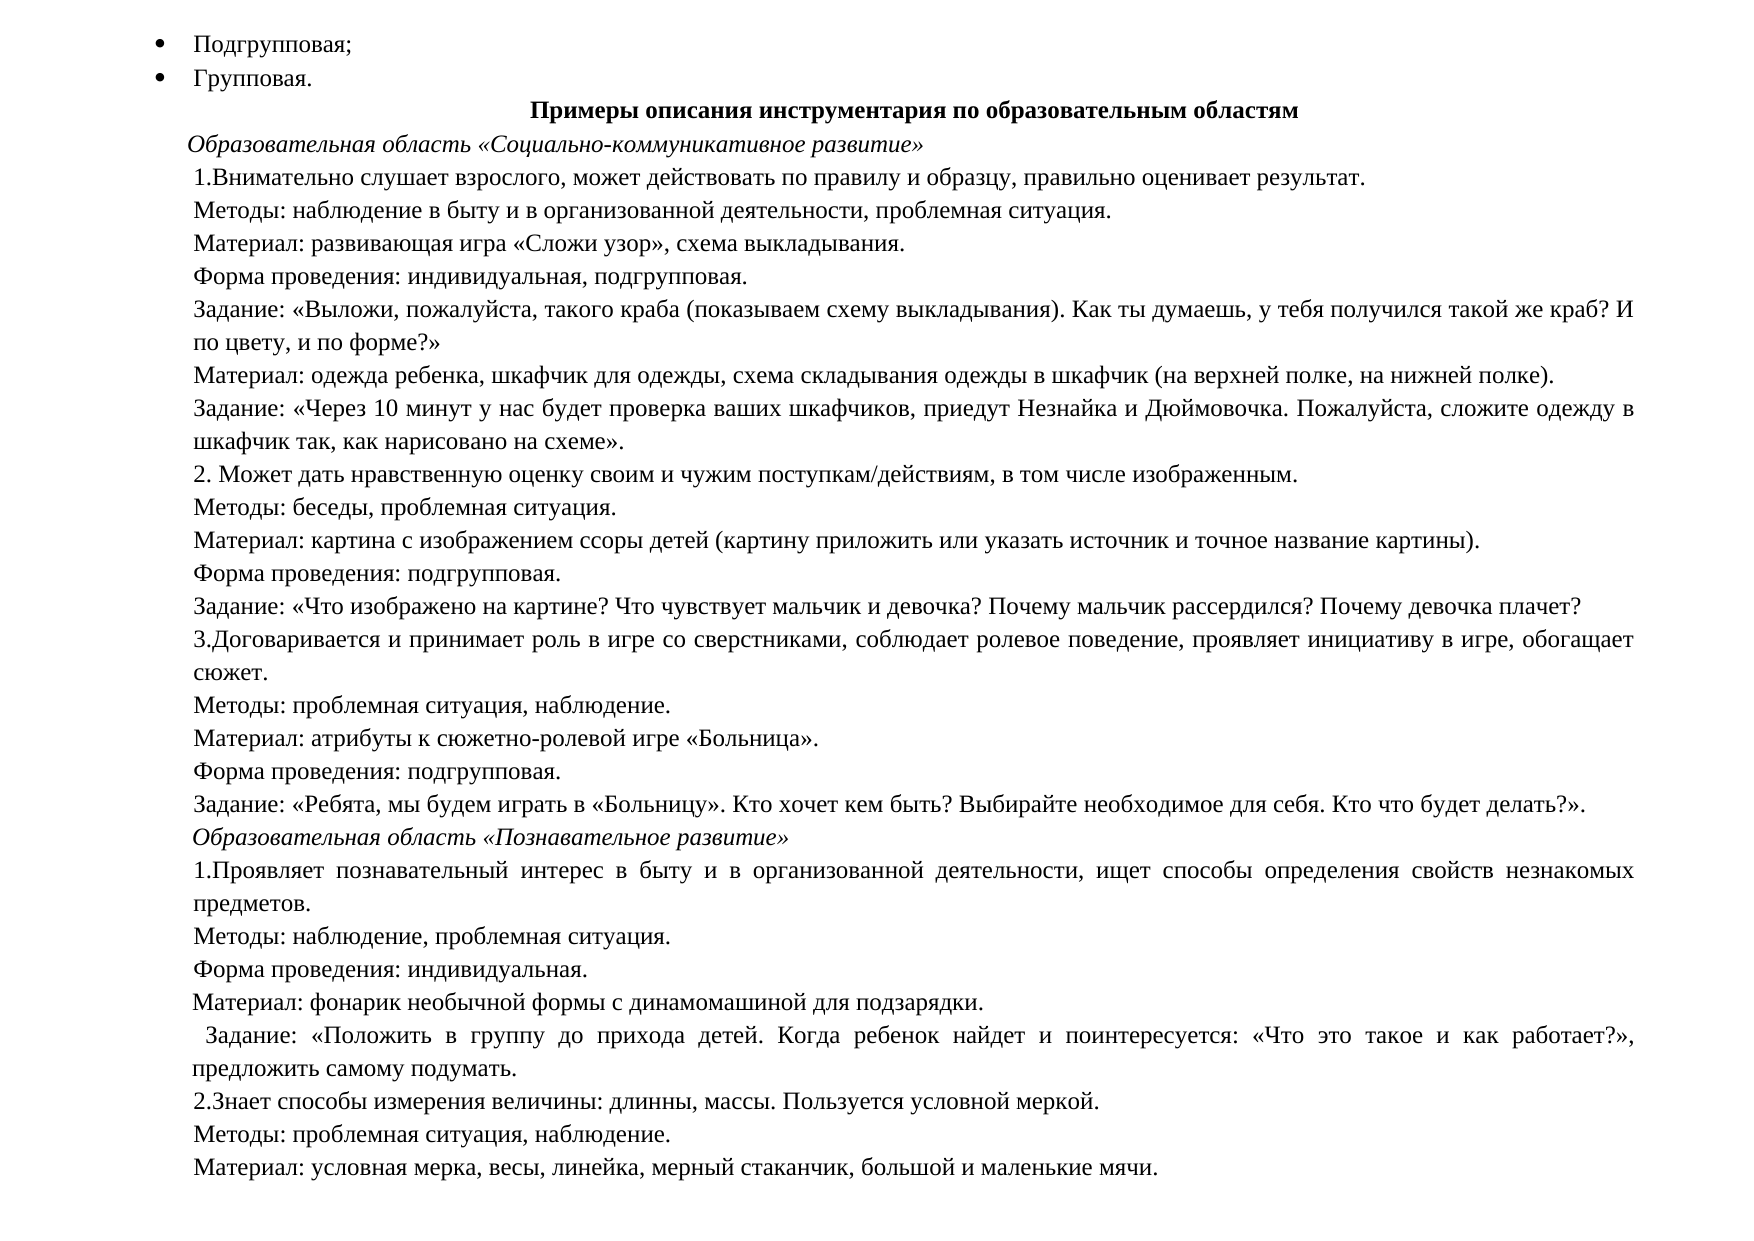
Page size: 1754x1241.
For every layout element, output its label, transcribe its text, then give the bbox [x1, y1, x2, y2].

text Методы: наблюдение в быту и в организованной деятельности, проблемная ситуация. [193, 195, 1636, 223]
list Подгрупповая; [156, 29, 1636, 58]
list Групповая. [156, 63, 1636, 91]
text Образовательная область «Познавательное развитие» [118, 822, 1636, 851]
text Материал: картина с изображением ссоры детей (картину приложить или указать источник и точное название картины). [193, 525, 1636, 554]
text Материал: условная мерка, весы, линейка, мерный стаканчик, большой и маленькие мячи. [193, 1152, 1636, 1181]
text Задание: «Ребята, мы будем играть в «Больницу». Кто хочет кем быть? Выбирайте необходимое для себя. Кто что будет делать?». [193, 789, 1636, 818]
text 1.Проявляет познавательный интерес в быту и в организованной деятельности, ищет способы определения свойств незнакомых предметов. [193, 855, 1636, 917]
text Методы: беседы, проблемная ситуация. [193, 492, 1636, 521]
text Материал: развивающая игра «Сложи узор», схема выкладывания. [193, 228, 1636, 256]
text Форма проведения: подгрупповая. [193, 558, 1636, 587]
text 2.Знает способы измерения величины: длинны, массы. Пользуется условной меркой. [193, 1086, 1636, 1115]
text Примеры описания инструментария по образовательным областям [193, 96, 1636, 124]
text Методы: проблемная ситуация, наблюдение. [193, 1119, 1636, 1148]
text Задание: «Через 10 минут у нас будет проверка ваших шкафчиков, приедут Незнайка и Дюймовочка. Пожалуйста, сложите одежду в шкафчик так, как нарисовано на схеме». [193, 393, 1636, 454]
text Методы: проблемная ситуация, наблюдение. [193, 690, 1636, 719]
text Материал: фонарик необычной формы с динамомашиной для подзарядки. [192, 987, 1636, 1016]
text 3.Договаривается и принимает роль в игре со сверстниками, соблюдает ролевое поведение, проявляет инициативу в игре, обогащает сюжет. [193, 624, 1636, 686]
text Материал: атрибуты к сюжетно-ролевой игре «Больница». [193, 723, 1636, 752]
text 2. Может дать нравственную оценку своим и чужим поступкам/действиям, в том числе изображенным. [193, 459, 1636, 488]
text Задание: «Выложи, пожалуйста, такого краба (показываем схему выкладывания). Как ты думаешь, у тебя получился такой же краб? И по цвету, и по форме?» [193, 294, 1636, 356]
text 1.Внимательно слушает взрослого, может действовать по правилу и образцу, правильно оценивает результат. [193, 162, 1636, 190]
text Форма проведения: подгрупповая. [193, 756, 1636, 785]
text Методы: наблюдение, проблемная ситуация. [193, 921, 1636, 950]
text Материал: одежда ребенка, шкафчик для одежды, схема складывания одежды в шкафчик (на верхней полке, на нижней полке). [193, 360, 1636, 388]
text Задание: «Что изображено на картине? Что чувствует мальчик и девочка? Почему мальчик рассердился? Почему девочка плачет? [193, 591, 1636, 620]
text Задание: «Положить в группу до прихода детей. Когда ребенок найдет и поинтересуется: «Что это такое и как работает?», предложить самому подумать. [192, 1020, 1636, 1082]
text Форма проведения: индивидуальная. [193, 954, 1636, 983]
text Образовательная область «Социально-коммуникативное развитие» [118, 129, 1636, 157]
text Форма проведения: индивидуальная, подгрупповая. [193, 261, 1636, 289]
